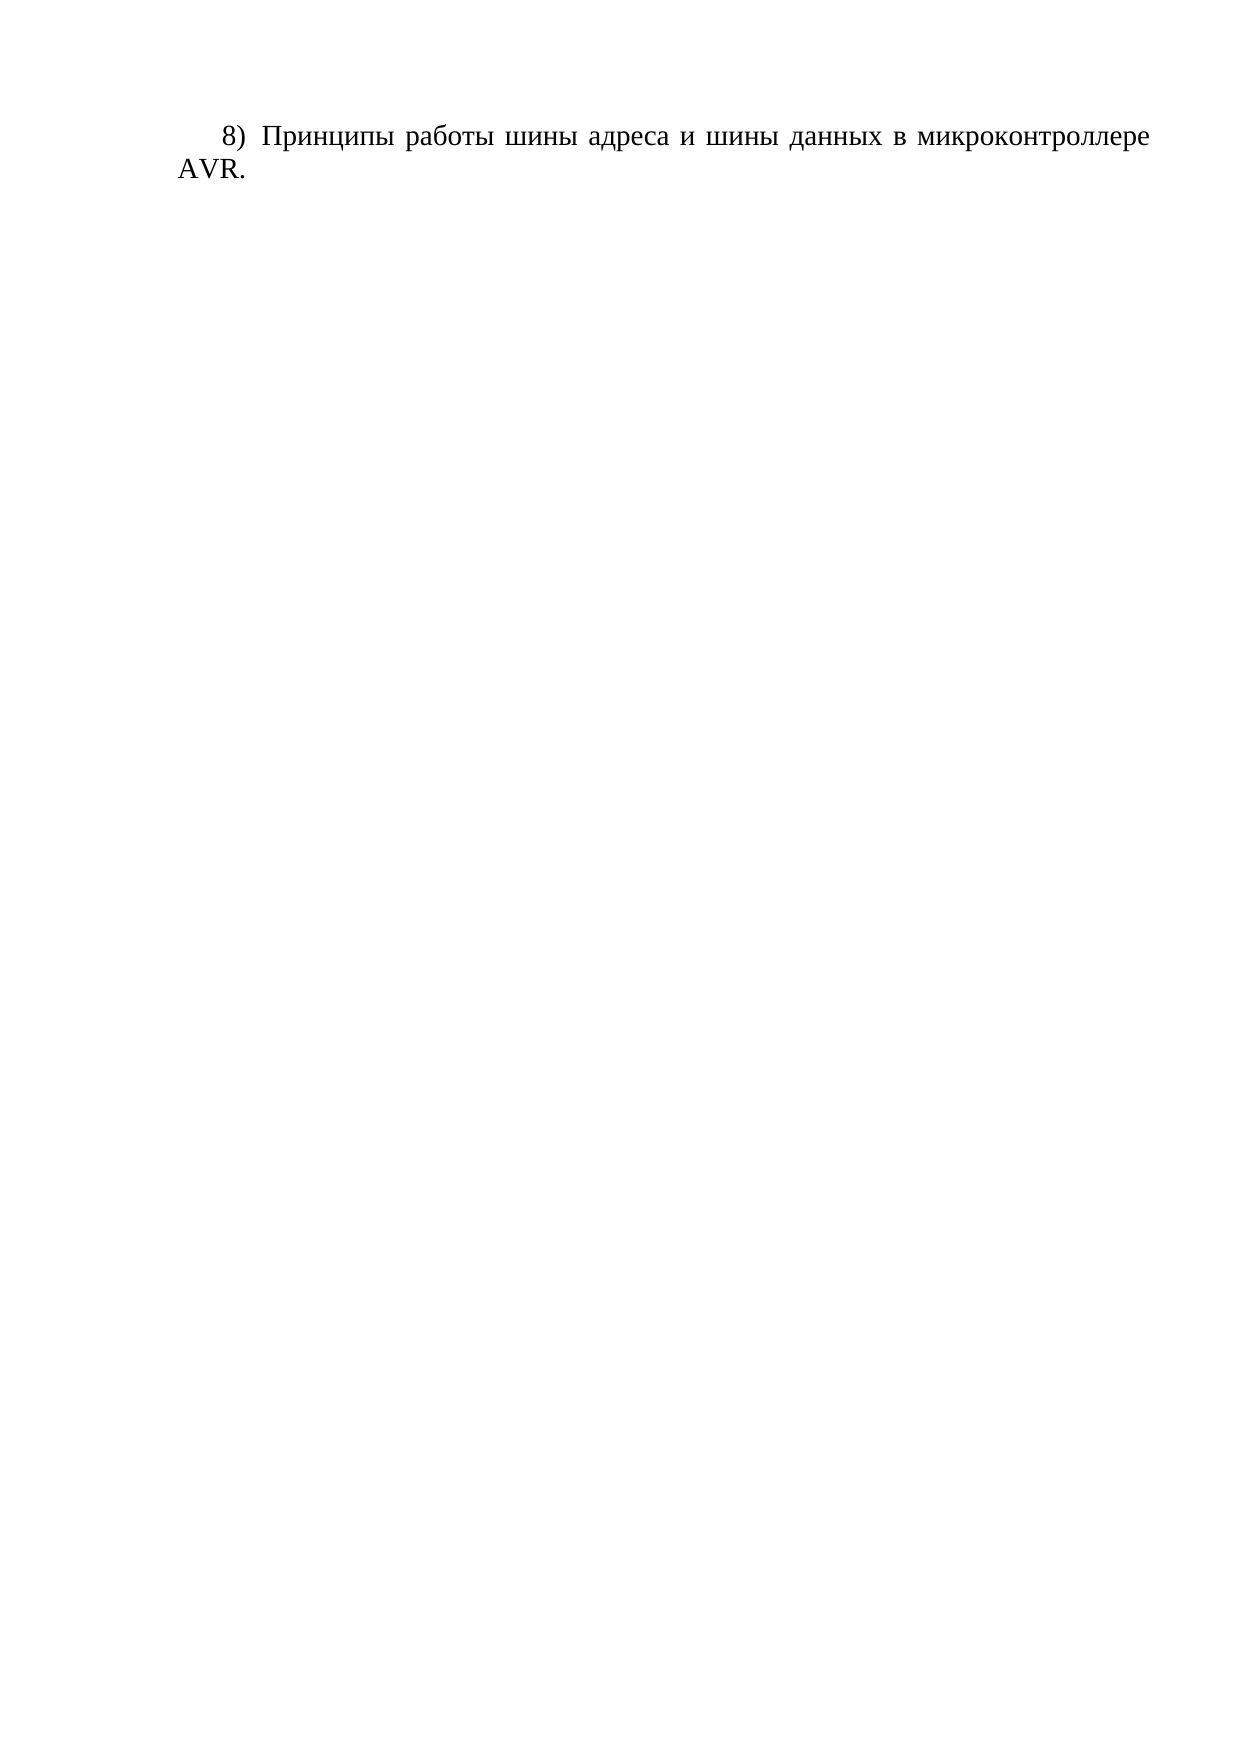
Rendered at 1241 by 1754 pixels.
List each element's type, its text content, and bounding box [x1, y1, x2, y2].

list Принципы работы шины адреса и шины данных в микроконтроллере AVR. [177, 118, 1152, 185]
